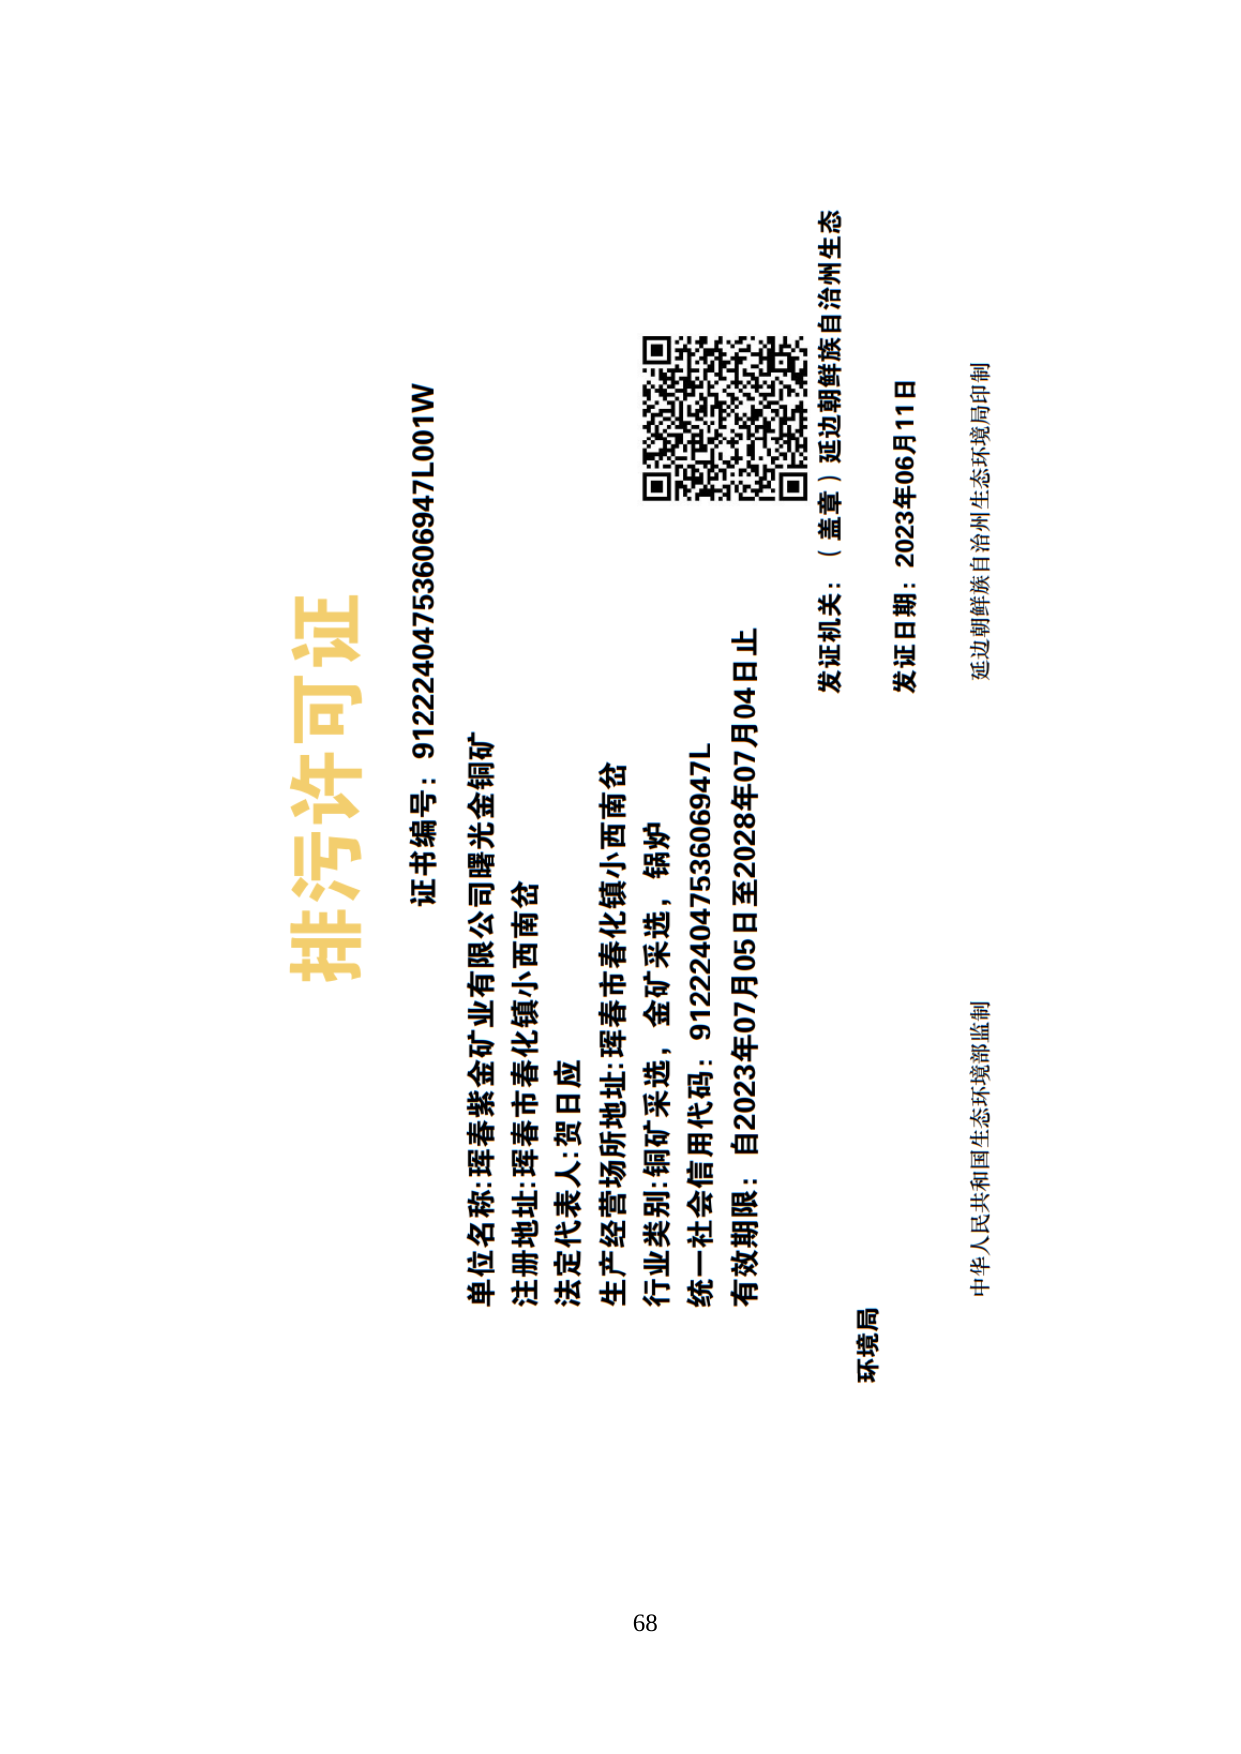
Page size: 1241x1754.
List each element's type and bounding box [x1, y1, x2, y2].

picture [238, 163, 1025, 1412]
